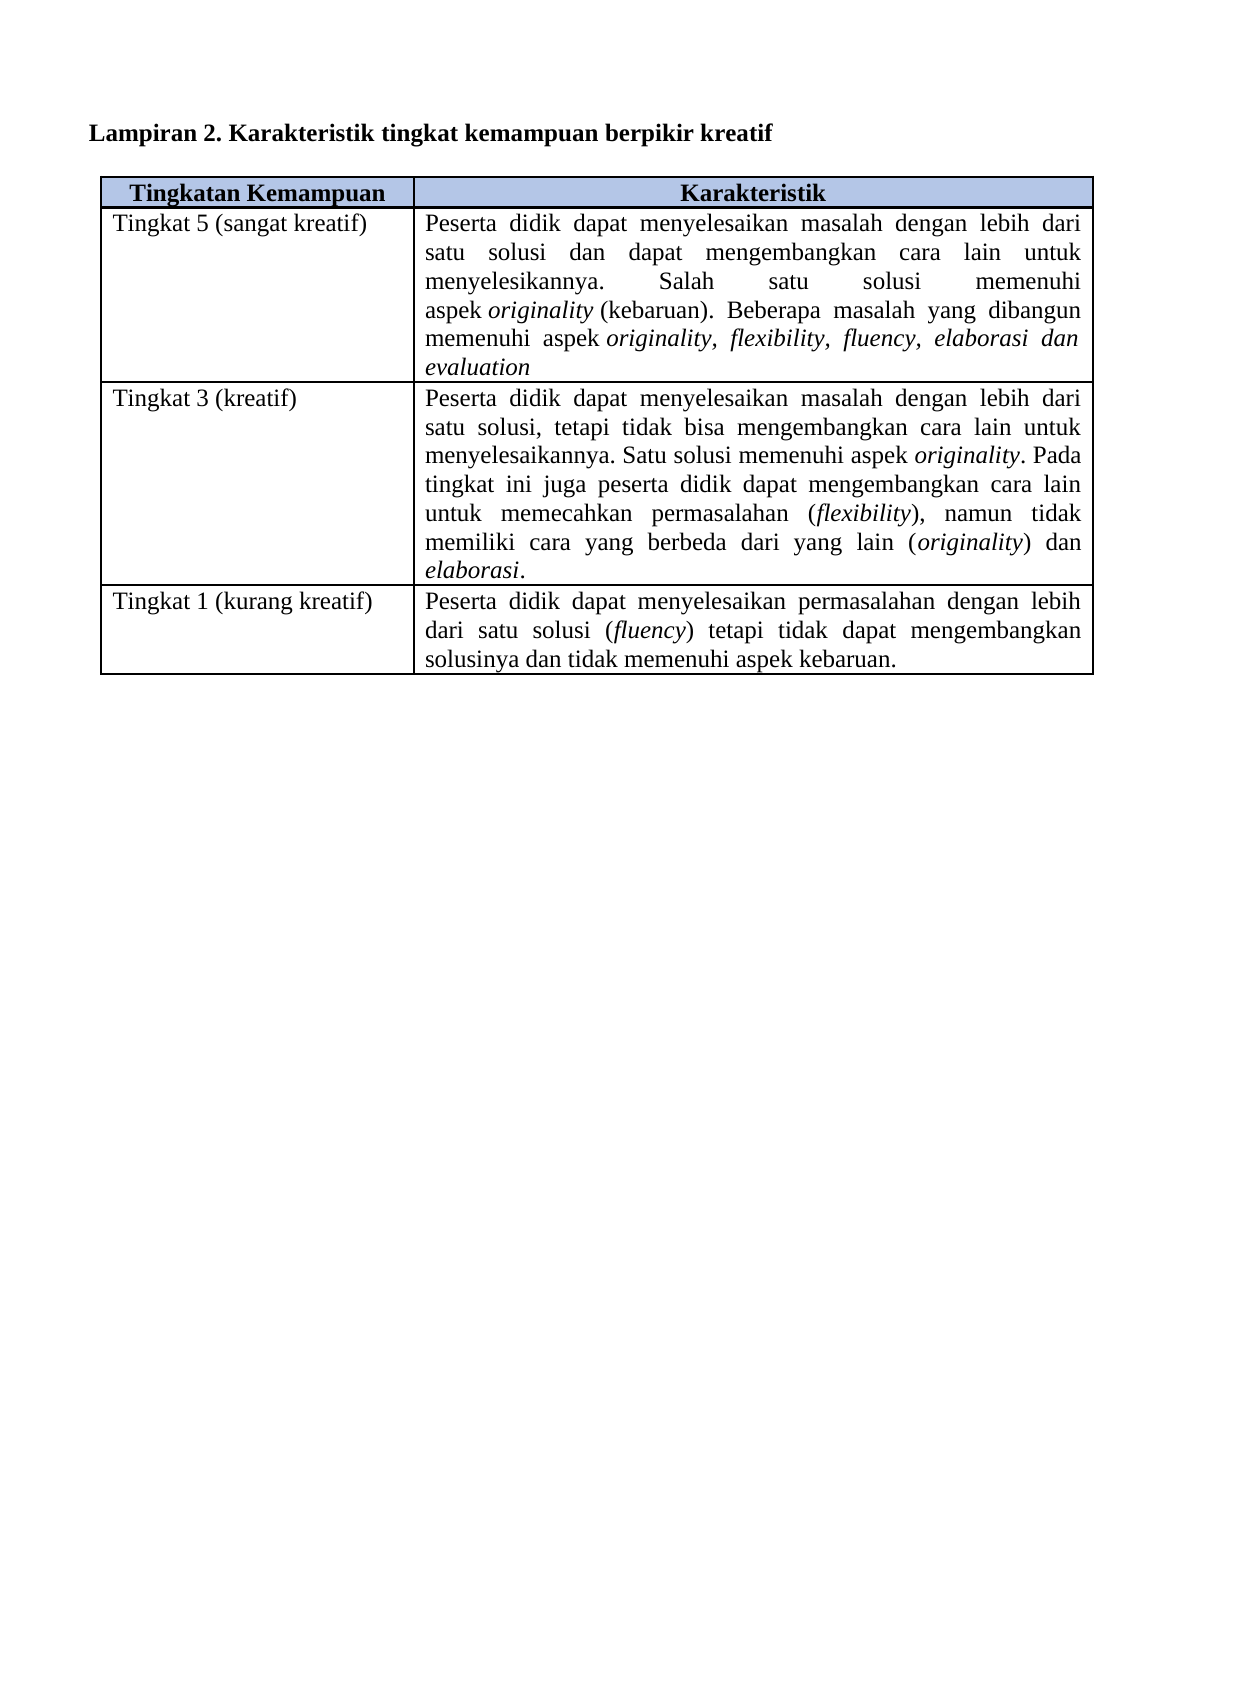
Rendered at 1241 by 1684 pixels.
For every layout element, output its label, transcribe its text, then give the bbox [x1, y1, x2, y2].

table_cell Tingkat 5 (sangat kreatif) [102, 209, 413, 381]
table_cell Peserta didik dapat menyelesaikan masalah dengan lebih dari satu solusi dan dapat mengembangkan cara lain untuk menyelesikannya. Salah satu solusi memenuhi aspek originality (kebaruan). Beberapa masalah yang dibangun memenuhi aspek originality, flexibility, fluency, elaborasi dan evaluation [415, 209, 1092, 381]
text Lampiran 2. Karakteristik tingkat kemampuan berpikir kreatif [89, 118, 1152, 147]
table_header Karakteristik [415, 178, 1092, 206]
table_cell Tingkat 1 (kurang kreatif) [102, 586, 413, 673]
table_cell Peserta didik dapat menyelesaikan permasalahan dengan lebih dari satu solusi (fluency) tetapi tidak dapat mengembangkan solusinya dan tidak memenuhi aspek kebaruan. [415, 586, 1092, 673]
table_header Tingkatan Kemampuan [102, 178, 413, 206]
table_cell Tingkat 3 (kreatif) [102, 383, 413, 584]
table_cell Peserta didik dapat menyelesaikan masalah dengan lebih dari satu solusi, tetapi tidak bisa mengembangkan cara lain untuk menyelesaikannya. Satu solusi memenuhi aspek originality. Pada tingkat ini juga peserta didik dapat mengembangkan cara lain untuk memecahkan permasalahan (flexibility), namun tidak memiliki cara yang berbeda dari yang lain (originality) dan elaborasi. [415, 383, 1092, 584]
